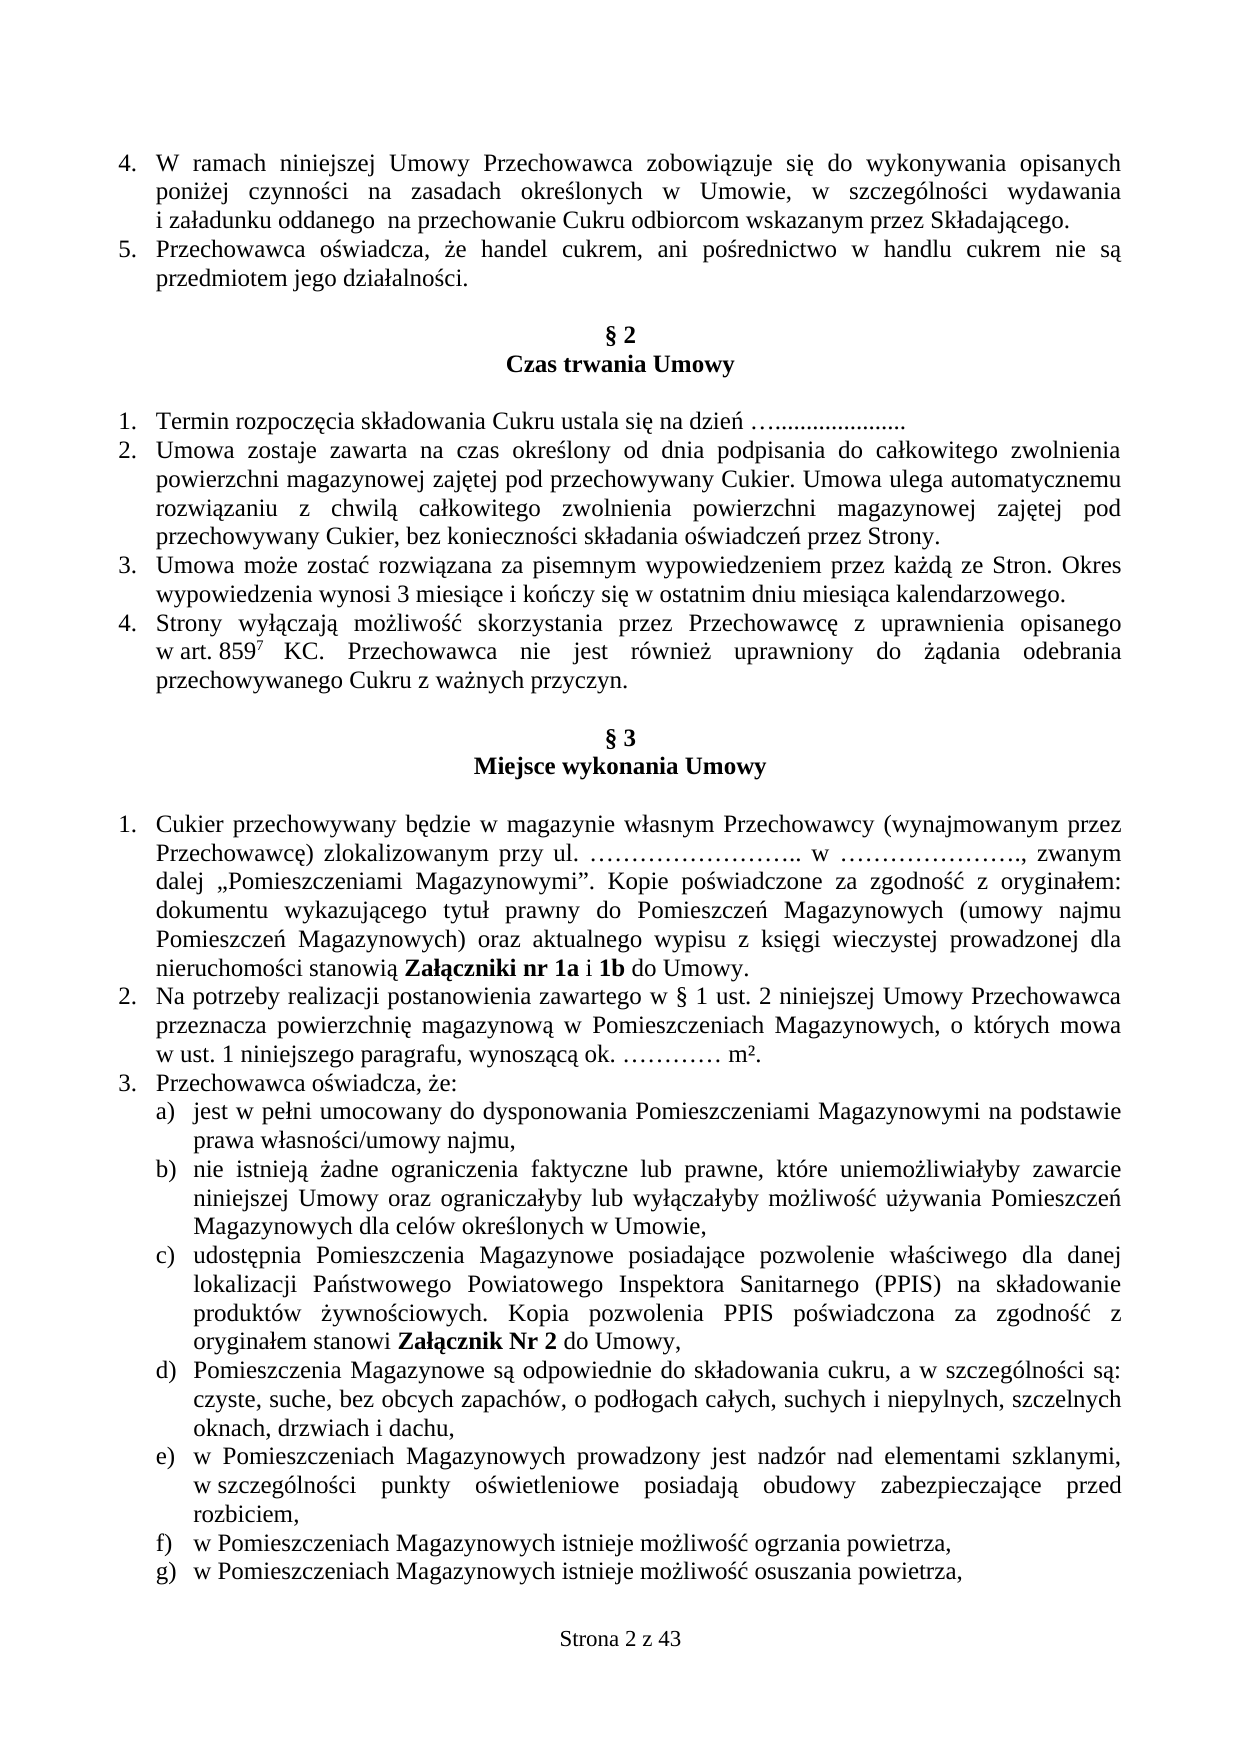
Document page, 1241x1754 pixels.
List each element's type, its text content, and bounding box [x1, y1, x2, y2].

list jest w pełni umocowany do dysponowania Pomieszczeniami Magazynowymi na podstawie prawa własności/umowy najmu, [156, 1096, 1122, 1154]
text Miejsce wykonania Umowy [118, 751, 1122, 780]
text Czas trwania Umowy [118, 349, 1122, 378]
list Strony wyłączają możliwość skorzystania przez Przechowawcę z uprawnienia opisanego w art. 8597 KC. Przechowawca nie jest również uprawniony do żądania odebrania przechowywanego Cukru z ważnych przyczyn. [118, 608, 1122, 694]
text § 3 [118, 723, 1122, 751]
list w Pomieszczeniach Magazynowych prowadzony jest nadzór nad elementami szklanymi, w szczególności punkty oświetleniowe posiadają obudowy zabezpieczające przed rozbiciem, [156, 1441, 1122, 1528]
list Cukier przechowywany będzie w magazynie własnym Przechowawcy (wynajmowanym przez Przechowawcę) zlokalizowanym przy ul. …………………….. w …………………., zwanym dalej „Pomieszczeniami Magazynowymi”. Kopie poświadczone za zgodność z oryginałem: dokumentu wykazującego tytuł prawny do Pomieszczeń Magazynowych (umowy najmu Pomieszczeń Magazynowych) oraz aktualnego wypisu z księgi wieczystej prowadzonej dla nieruchomości stanowią Załączniki nr 1a i 1b do Umowy. [118, 809, 1122, 981]
list Umowa może zostać rozwiązana za pisemnym wypowiedzeniem przez każdą ze Stron. Okres wypowiedzenia wynosi 3 miesiące i kończy się w ostatnim dniu miesiąca kalendarzowego. [118, 550, 1122, 608]
list w Pomieszczeniach Magazynowych istnieje możliwość ogrzania powietrza, [156, 1528, 1122, 1556]
list udostępnia Pomieszczenia Magazynowe posiadające pozwolenie właściwego dla danej lokalizacji Państwowego Powiatowego Inspektora Sanitarnego (PPIS) na składowanie produktów żywnościowych. Kopia pozwolenia PPIS poświadczona za zgodność z oryginałem stanowi Załącznik Nr 2 do Umowy, [156, 1240, 1122, 1355]
list Umowa zostaje zawarta na czas określony od dnia podpisania do całkowitego zwolnienia powierzchni magazynowej zajętej pod przechowywany Cukier. Umowa ulega automatycznemu rozwiązaniu z chwilą całkowitego zwolnienia powierzchni magazynowej zajętej pod przechowywany Cukier, bez konieczności składania oświadczeń przez Strony. [118, 435, 1122, 550]
list Przechowawca oświadcza, że: [118, 1068, 1122, 1096]
list W ramach niniejszej Umowy Przechowawca zobowiązuje się do wykonywania opisanych poniżej czynności na zasadach określonych w Umowie, w szczególności wydawania i załadunku oddanego na przechowanie Cukru odbiorcom wskazanym przez Składającego. [118, 148, 1122, 234]
text § 2 [118, 320, 1122, 349]
list Przechowawca oświadcza, że handel cukrem, ani pośrednictwo w handlu cukrem nie są przedmiotem jego działalności. [118, 234, 1122, 291]
list nie istnieją żadne ograniczenia faktyczne lub prawne, które uniemożliwiałyby zawarcie niniejszej Umowy oraz ograniczałyby lub wyłączałyby możliwość używania Pomieszczeń Magazynowych dla celów określonych w Umowie, [156, 1154, 1122, 1240]
list Pomieszczenia Magazynowe są odpowiednie do składowania cukru, a w szczególności są: czyste, suche, bez obcych zapachów, o podłogach całych, suchych i niepylnych, szczelnych oknach, drzwiach i dachu, [156, 1355, 1122, 1441]
list Na potrzeby realizacji postanowienia zawartego w § 1 ust. 2 niniejszej Umowy Przechowawca przeznacza powierzchnię magazynową w Pomieszczeniach Magazynowych, o których mowa w ust. 1 niniejszego paragrafu, wynoszącą ok. ………… m². [118, 981, 1122, 1068]
list Termin rozpoczęcia składowania Cukru ustala się na dzień …..................... [118, 406, 1122, 435]
list w Pomieszczeniach Magazynowych istnieje możliwość osuszania powietrza, [156, 1556, 1122, 1585]
